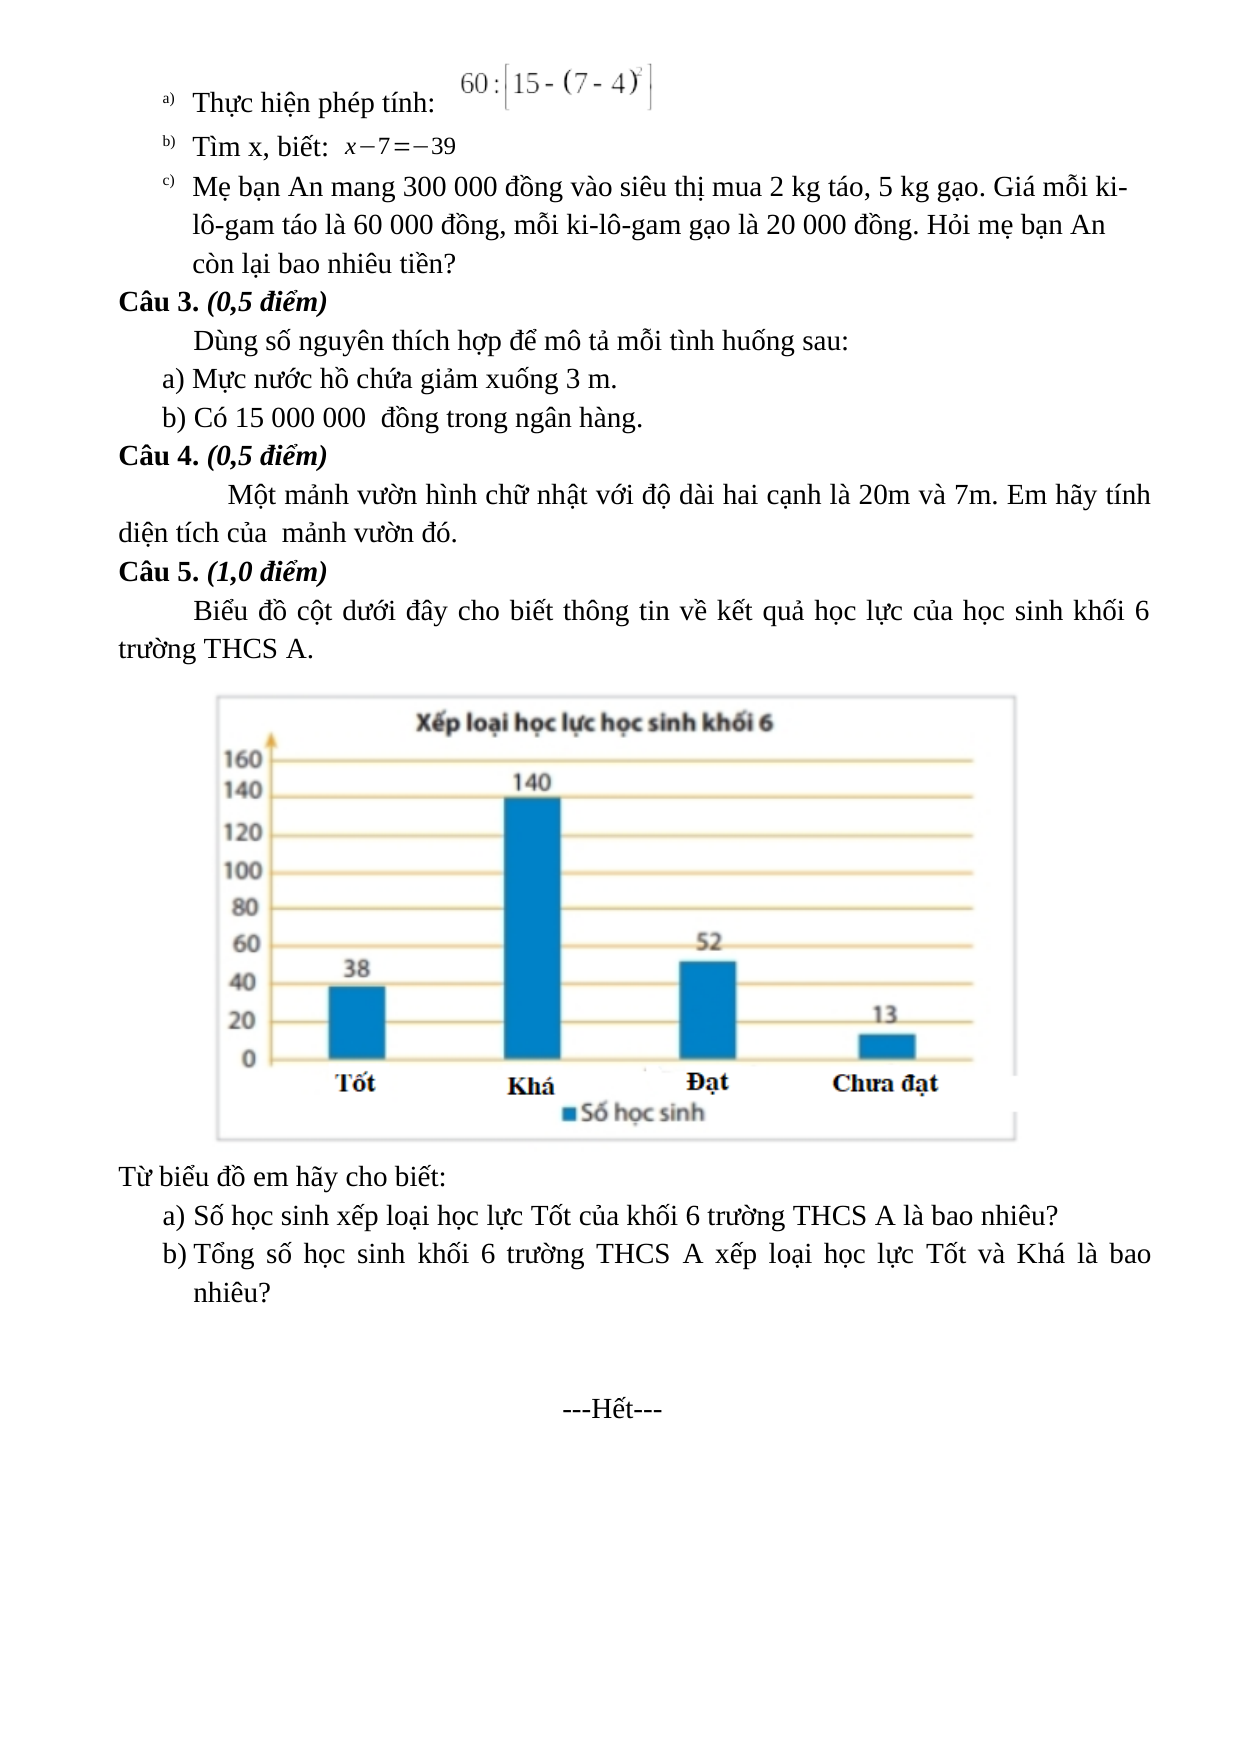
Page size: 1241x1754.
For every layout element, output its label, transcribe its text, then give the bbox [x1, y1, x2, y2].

text b) Có 15 000 000 đồng trong ngân hàng. [118, 400, 1152, 433]
text Câu 5. (1,0 điểm) [118, 554, 1152, 588]
list Tổng số học sinh khối 6 trường THCS A xếp loại học lực Tốt và Khá là bao nhiêu? [162, 1237, 1152, 1309]
text ---Hết--- [118, 1391, 1106, 1424]
picture [193, 669, 1034, 1156]
list Số học sinh xếp loại học lực Tốt của khối 6 trường THCS A là bao nhiêu? [896, 1198, 1152, 1232]
list Mẹ bạn An mang 300 000 đồng vào siêu thị mua 2 kg táo, 5 kg gạo. Giá mỗi ki-lô-gam táo là 60 000 đồng, mỗi ki-lô-gam gạo là 20 000 đồng. Hỏi mẹ bạn An còn lại bao nhiêu tiền? [162, 169, 1152, 279]
text Dùng số nguyên thích hợp để mô tả mỗi tình huống sau: [118, 323, 1152, 356]
text Câu 3. (0,5 điểm) [118, 284, 1152, 318]
text Từ biểu đồ em hãy cho biết: [118, 1159, 1152, 1193]
text Biểu đồ cột dưới đây cho biết thông tin về kết quả học lực của học sinh khối 6 trường THCS A. [118, 593, 1152, 665]
list Tìm x, biết: [162, 129, 1152, 163]
list Số học sinh xếp loại học lực Tốt của khối 6 trường THCS A là bao nhiêu? [162, 1198, 626, 1232]
text a) Mực nước hồ chứa giảm xuống 3 m. [118, 361, 1152, 395]
list Thực hiện phép tính: [162, 59, 1152, 120]
text Câu 4. (0,5 điểm) [118, 438, 1152, 472]
text Một mảnh vườn hình chữ nhật với độ dài hai cạnh là 20m và 7m. Em hãy tính diện tích của mảnh vườn đó. [118, 477, 1152, 549]
